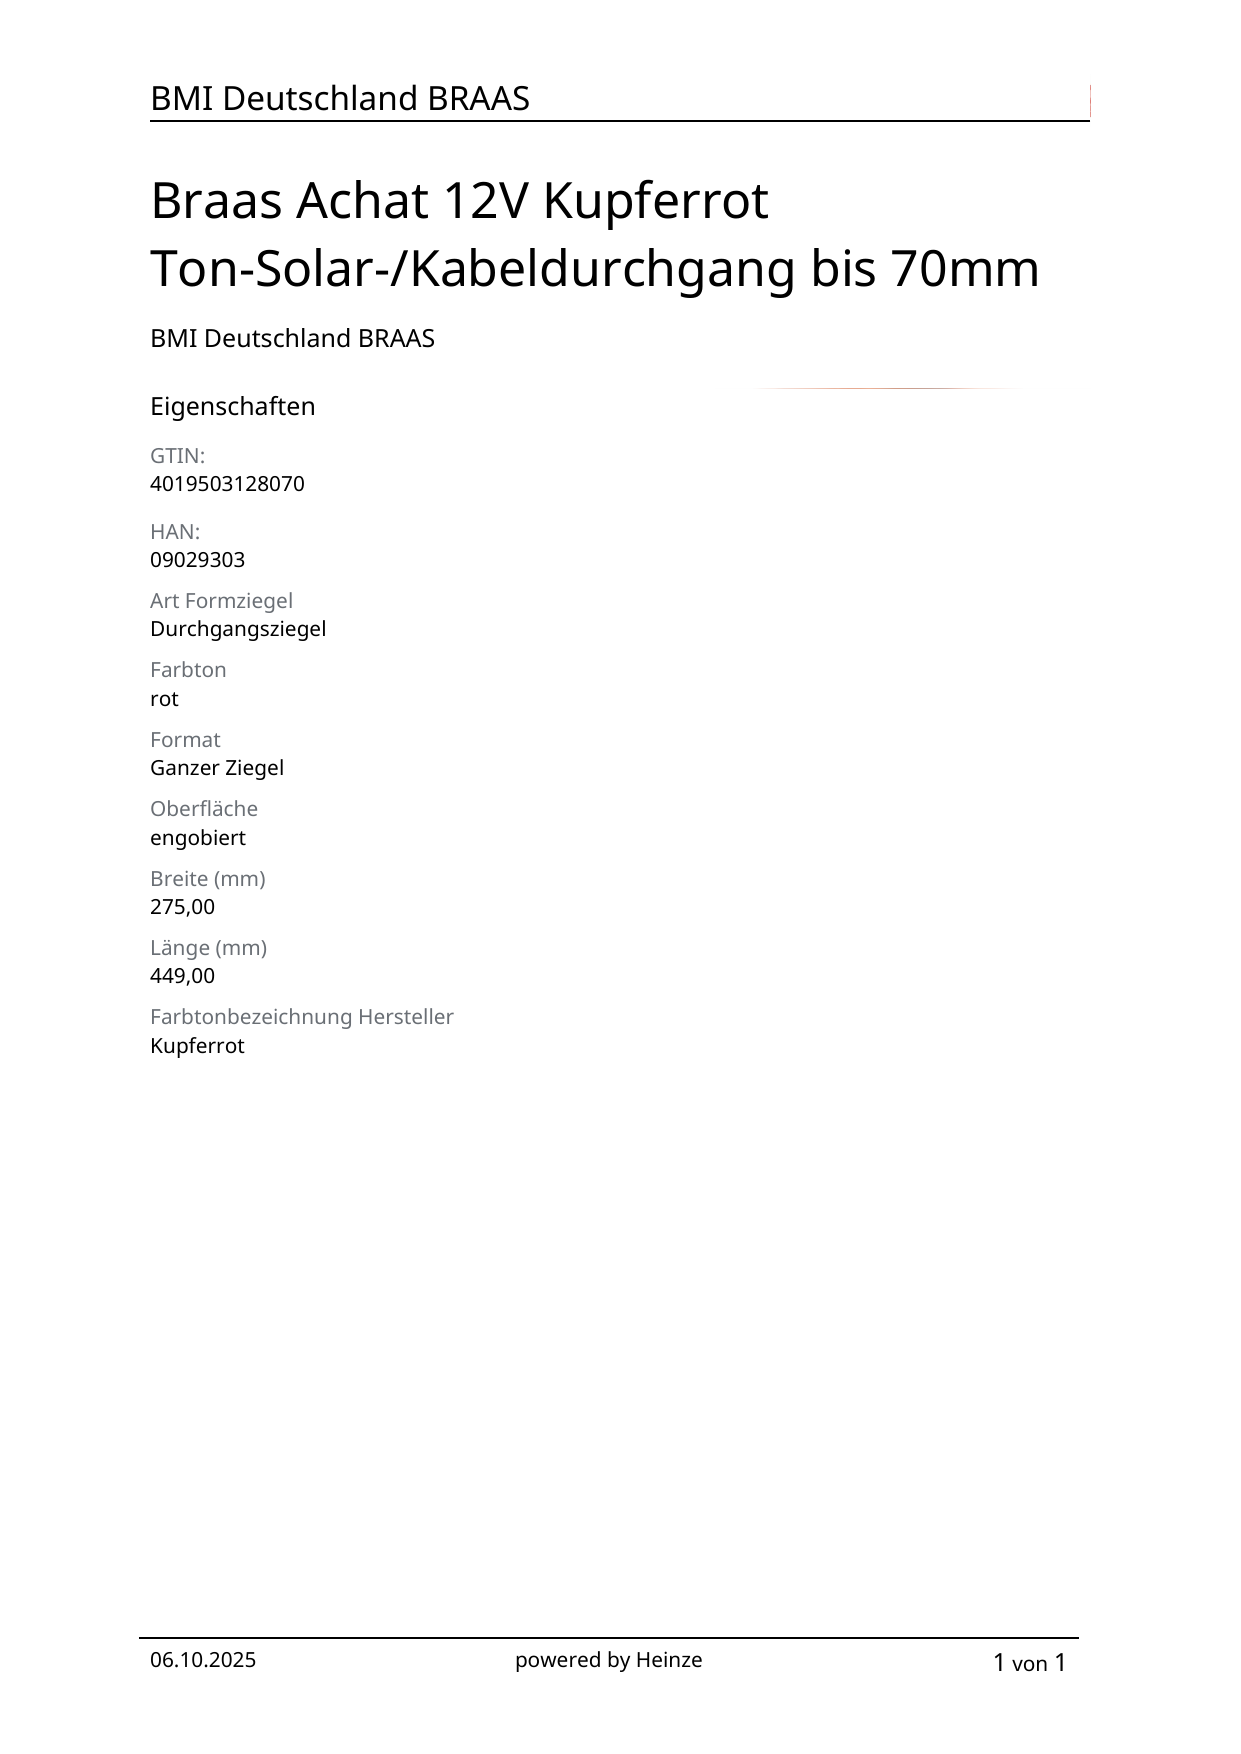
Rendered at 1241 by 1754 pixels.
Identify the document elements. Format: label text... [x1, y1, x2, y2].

text Oberfläche [150, 794, 1090, 823]
text rot [150, 684, 1090, 712]
text 275,00 [150, 892, 1090, 921]
text Eigenschaften [150, 388, 1090, 422]
text Format [150, 725, 1090, 753]
text HAN: [150, 517, 1090, 545]
text Durchgangsziegel [150, 614, 1090, 643]
text 09029303 [150, 545, 1090, 574]
text 4019503128070 [150, 469, 1090, 498]
text Art Formziegel [150, 586, 1090, 614]
text GTIN: [150, 441, 1090, 469]
text Länge (mm) [150, 933, 1090, 961]
text Farbton [150, 656, 1090, 684]
text Ganzer Ziegel [150, 753, 1090, 782]
text Breite (mm) [150, 864, 1090, 892]
text engobiert [150, 823, 1090, 851]
text Kupferrot [150, 1031, 1090, 1059]
text Farbtonbezeichnung Hersteller [150, 1002, 1090, 1031]
text 449,00 [150, 961, 1090, 990]
text BMI Deutschland BRAAS [150, 320, 1090, 354]
text Braas Achat 12V Kupferrot Ton-Solar-/Kabeldurchgang bis 70mm [150, 165, 1090, 301]
